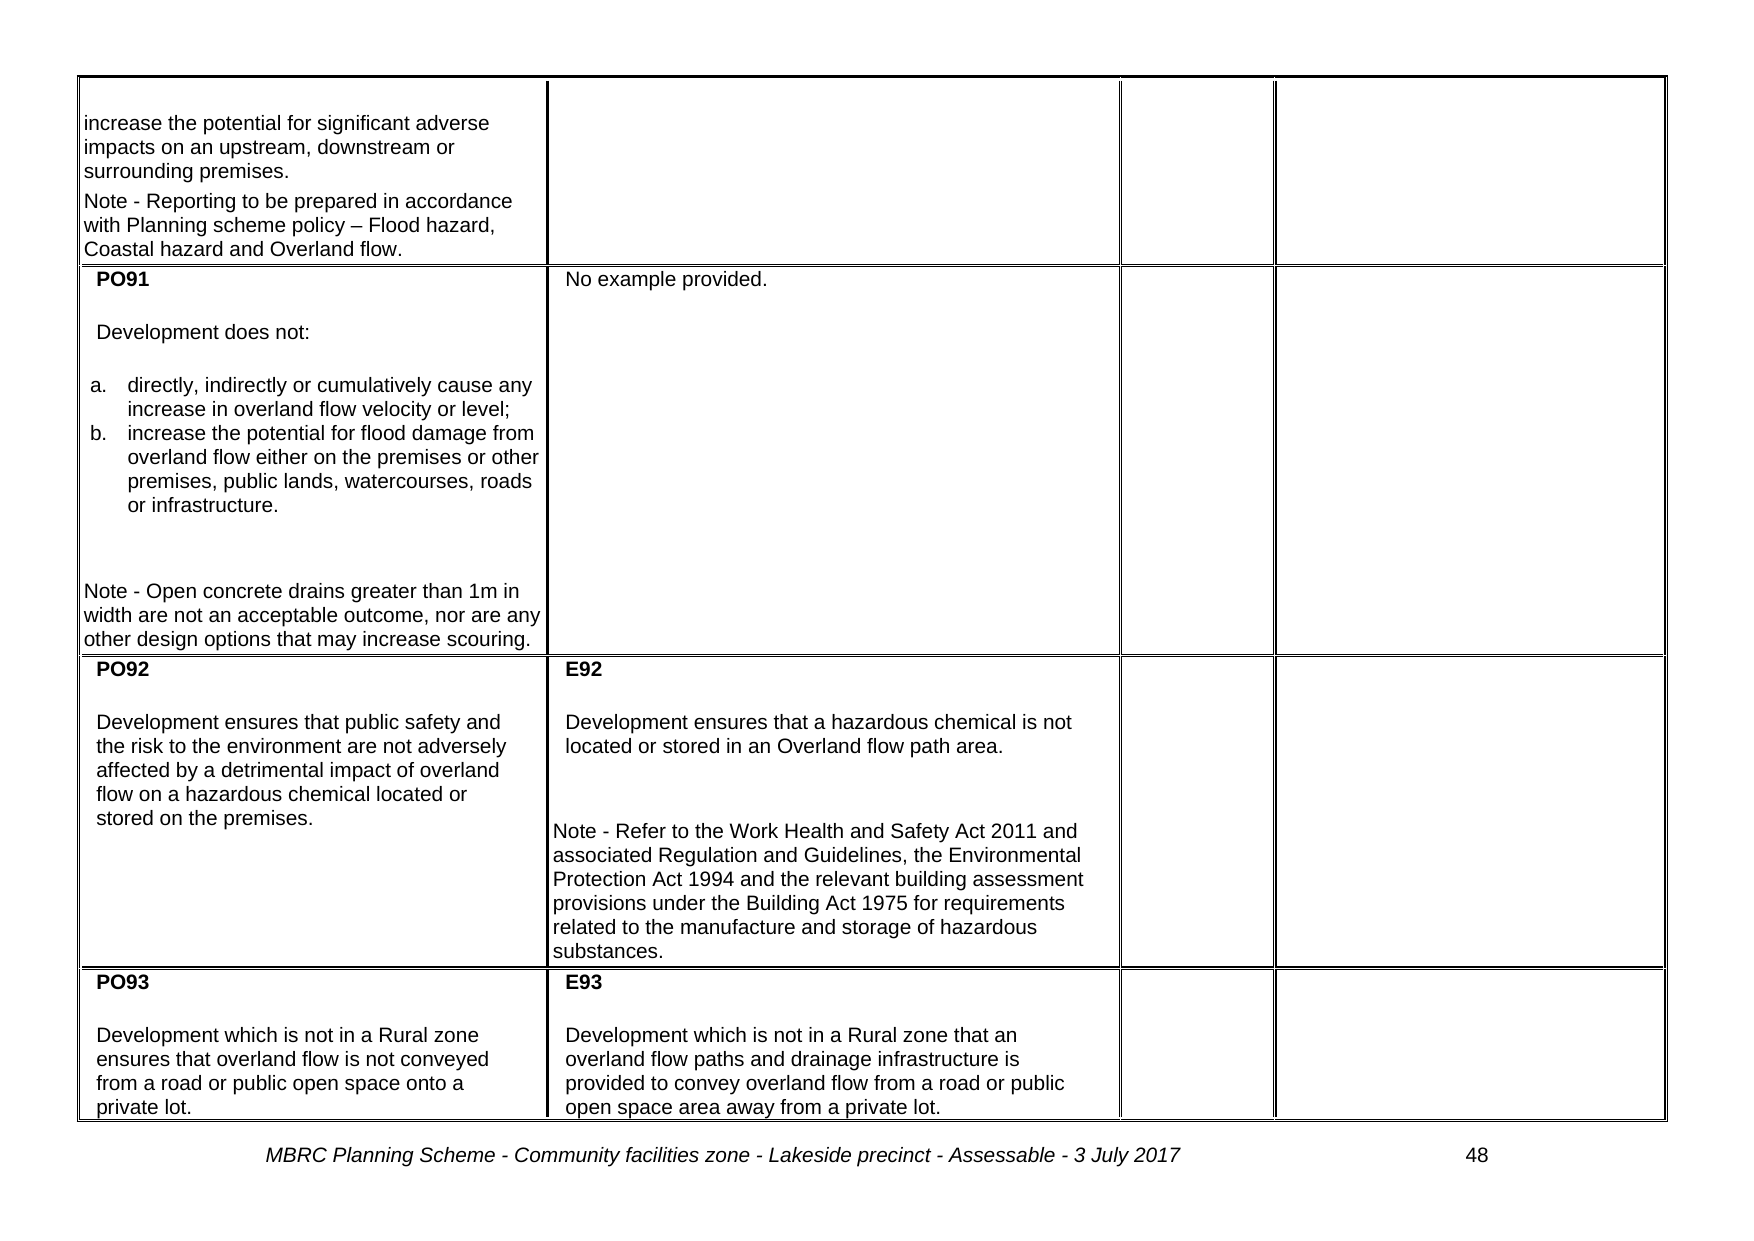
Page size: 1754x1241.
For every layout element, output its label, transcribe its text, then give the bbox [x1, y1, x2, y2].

table_cell [1122, 657, 1273, 966]
table_cell [1122, 267, 1273, 653]
table_cell E92 Development ensures that a hazardous chemical is not located or stored in an Overland flow path area. [549, 657, 1119, 966]
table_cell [80, 78, 547, 264]
table_cell [1277, 654, 1665, 966]
table_cell E93 Development which is not in a Rural zone that an overland flow paths and drainage infrastructure is provided to convey overland flow from a road or public open space area away from a private lot. [547, 970, 1121, 1118]
table_cell PO92 Development ensures that public safety and the risk to the environment are not adversely affected by a detrimental impact of overland flow on a hazardous chemical located or stored on the premises. [80, 654, 546, 966]
table_cell PO91 Development does not: directly, indirectly or cumulatively cause any increase in overland flow velocity or level; increase the potential for flood damage from overland flow either on the premises or other premises, public lands, watercourses, roads or infrastructure. [78, 264, 547, 653]
table_cell [1121, 966, 1275, 1118]
table_cell PO93 Development which is not in a Rural zone ensures that overland flow is not conveyed from a road or public open space onto a private lot. [80, 966, 547, 1118]
table_cell No example provided. [549, 267, 1119, 653]
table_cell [547, 78, 1121, 264]
table_cell [1121, 77, 1275, 264]
table_cell [1275, 78, 1664, 264]
table_cell [1275, 264, 1666, 653]
table_cell [1275, 966, 1665, 1118]
